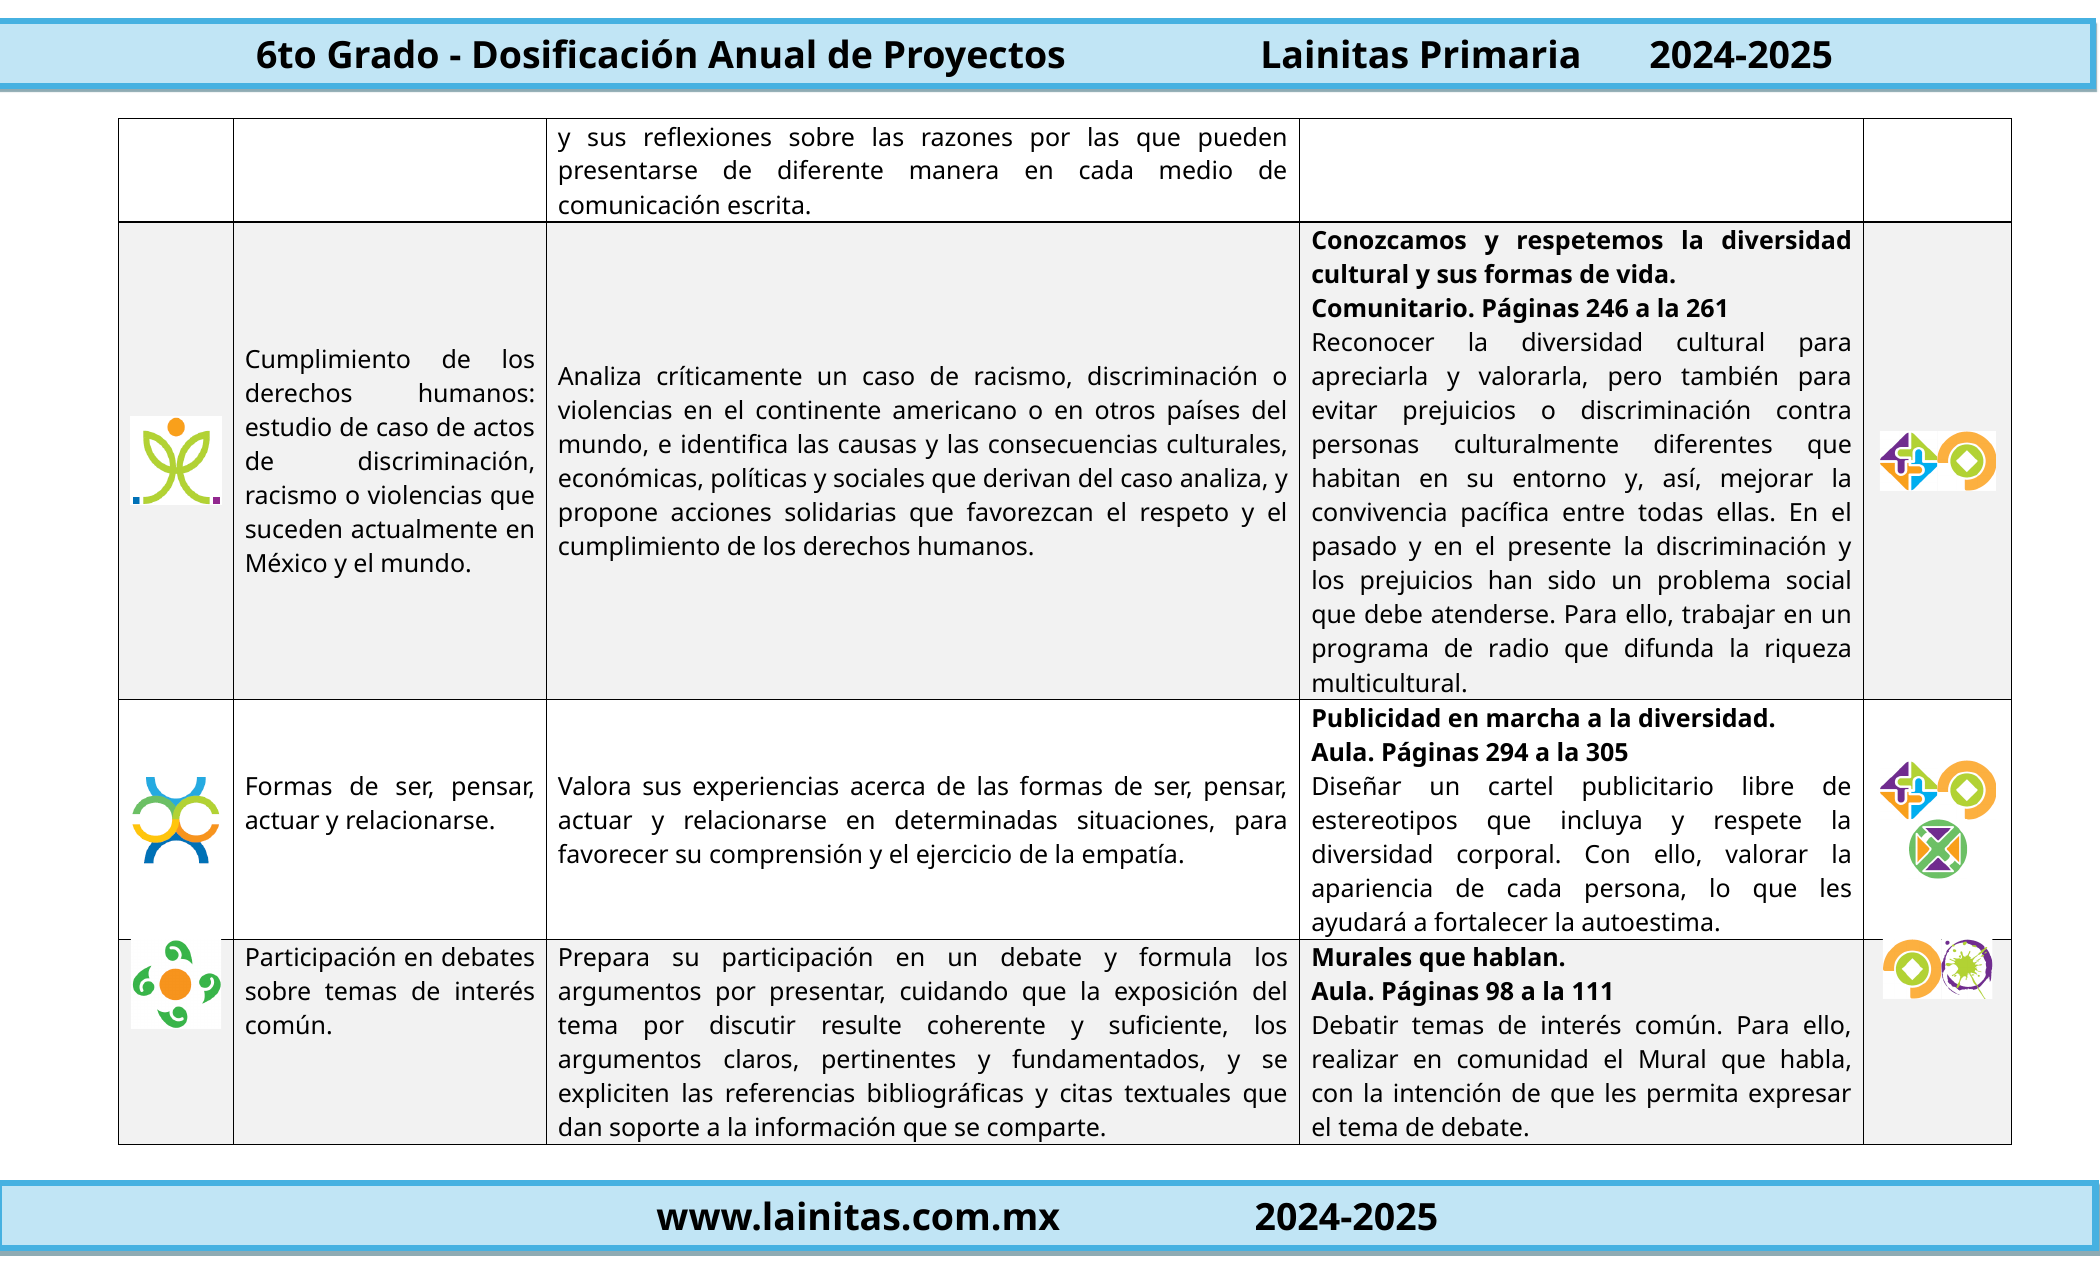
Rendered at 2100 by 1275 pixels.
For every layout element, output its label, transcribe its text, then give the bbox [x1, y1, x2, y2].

table_cell [1864, 119, 2011, 221]
table_cell Valora sus experiencias acerca de las formas de ser, pensar, actuar y relacionarse en determinadas situaciones, para favorecer su comprensión y el ejercicio de la empatía. [547, 700, 1299, 939]
table_cell [119, 700, 233, 939]
table_cell [1864, 940, 2011, 1144]
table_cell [547, 940, 1299, 1144]
picture [130, 775, 222, 864]
picture [1908, 760, 1996, 879]
table_cell [119, 223, 233, 699]
table_cell Analiza críticamente un caso de racismo, discriminación o violencias en el continente americano o en otros países del mundo, e identifica las causas y las consecuencias culturales, económicas, políticas y sociales que derivan del caso analiza, y propone acciones solidarias que favorezcan el respeto y el cumplimiento de los derechos humanos. [547, 223, 1299, 699]
table_cell Conozcamos y respetemos la diversidad cultural y sus formas de vida. Comunitario. Páginas 246 a la 261 Reconocer la diversidad cultural para apreciarla y valorarla, pero también para evitar prejuicios o discriminación contra personas culturalmente diferentes que habitan en su entorno y, así, mejorar la convivencia pacífica entre todas ellas. En el pasado y en el presente la discriminación y los prejuicios han sido un problema social que debe atenderse. Para ello, trabajar en un programa de radio que difunda la riqueza multicultural. [1300, 223, 1863, 699]
table_cell Cumplimiento de los derechos humanos: estudio de caso de actos de discriminación, racismo o violencias que suceden actualmente en México y el mundo. [234, 223, 546, 699]
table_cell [547, 119, 1299, 221]
picture [1937, 431, 1996, 491]
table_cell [234, 119, 546, 221]
table_cell [1864, 223, 2011, 699]
table_cell [1864, 700, 2011, 939]
picture [1882, 939, 1993, 999]
picture [130, 416, 222, 505]
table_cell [1300, 119, 1863, 221]
table_cell [119, 119, 233, 221]
table_cell Formas de ser, pensar, actuar y relacionarse. [234, 700, 546, 939]
table_cell [119, 940, 233, 1144]
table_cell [234, 940, 546, 1144]
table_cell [1300, 940, 1863, 1144]
table_cell Publicidad en marcha a la diversidad. Aula. Páginas 294 a la 305 Diseñar un cartel publicitario libre de estereotipos que incluya y respete la diversidad corporal. Con ello, valorar la apariencia de cada persona, lo que les ayudará a fortalecer la autoestima. [1300, 700, 1863, 939]
